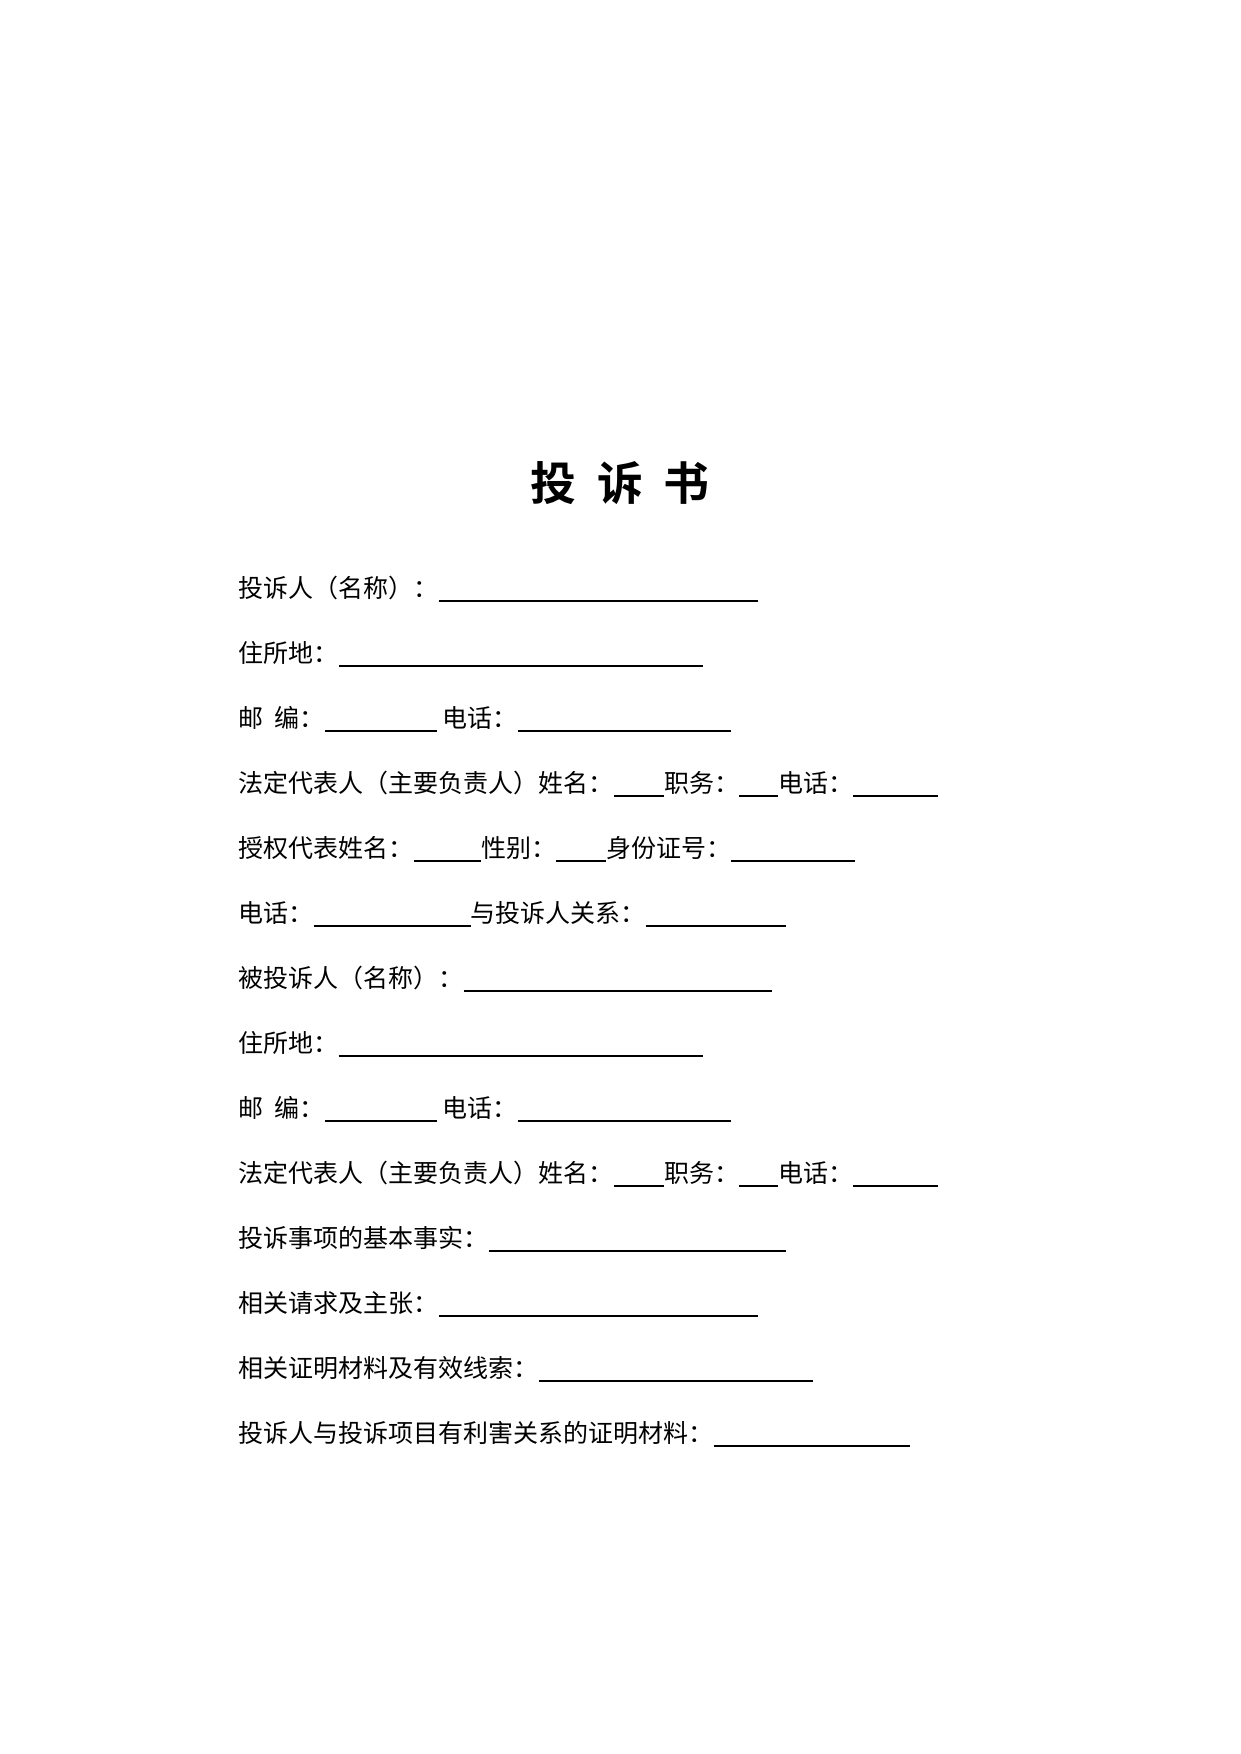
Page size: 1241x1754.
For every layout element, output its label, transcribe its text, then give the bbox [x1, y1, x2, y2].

text 住所地： [187, 619, 1053, 684]
text 被投诉人（名称）： [187, 944, 1053, 1009]
text 邮 编： 电话： [187, 684, 1053, 749]
text 投 诉 书 [187, 432, 1053, 529]
text 授权代表姓名： 性别： 身份证号： [187, 814, 1053, 879]
text 法定代表人（主要负责人）姓名： 职务： 电话： [187, 1139, 1053, 1204]
text 投诉人与投诉项目有利害关系的证明材料： [187, 1399, 1053, 1464]
text 相关证明材料及有效线索： [187, 1334, 1053, 1399]
text 法定代表人（主要负责人）姓名： 职务： 电话： [187, 749, 1053, 814]
text 相关请求及主张： [187, 1269, 1053, 1334]
text 邮 编： 电话： [187, 1074, 1053, 1139]
text 投诉事项的基本事实： [187, 1204, 1053, 1269]
text 电话： 与投诉人关系： [187, 879, 1053, 944]
text 投诉人（名称）： [187, 554, 1053, 619]
text 住所地： [187, 1009, 1053, 1074]
